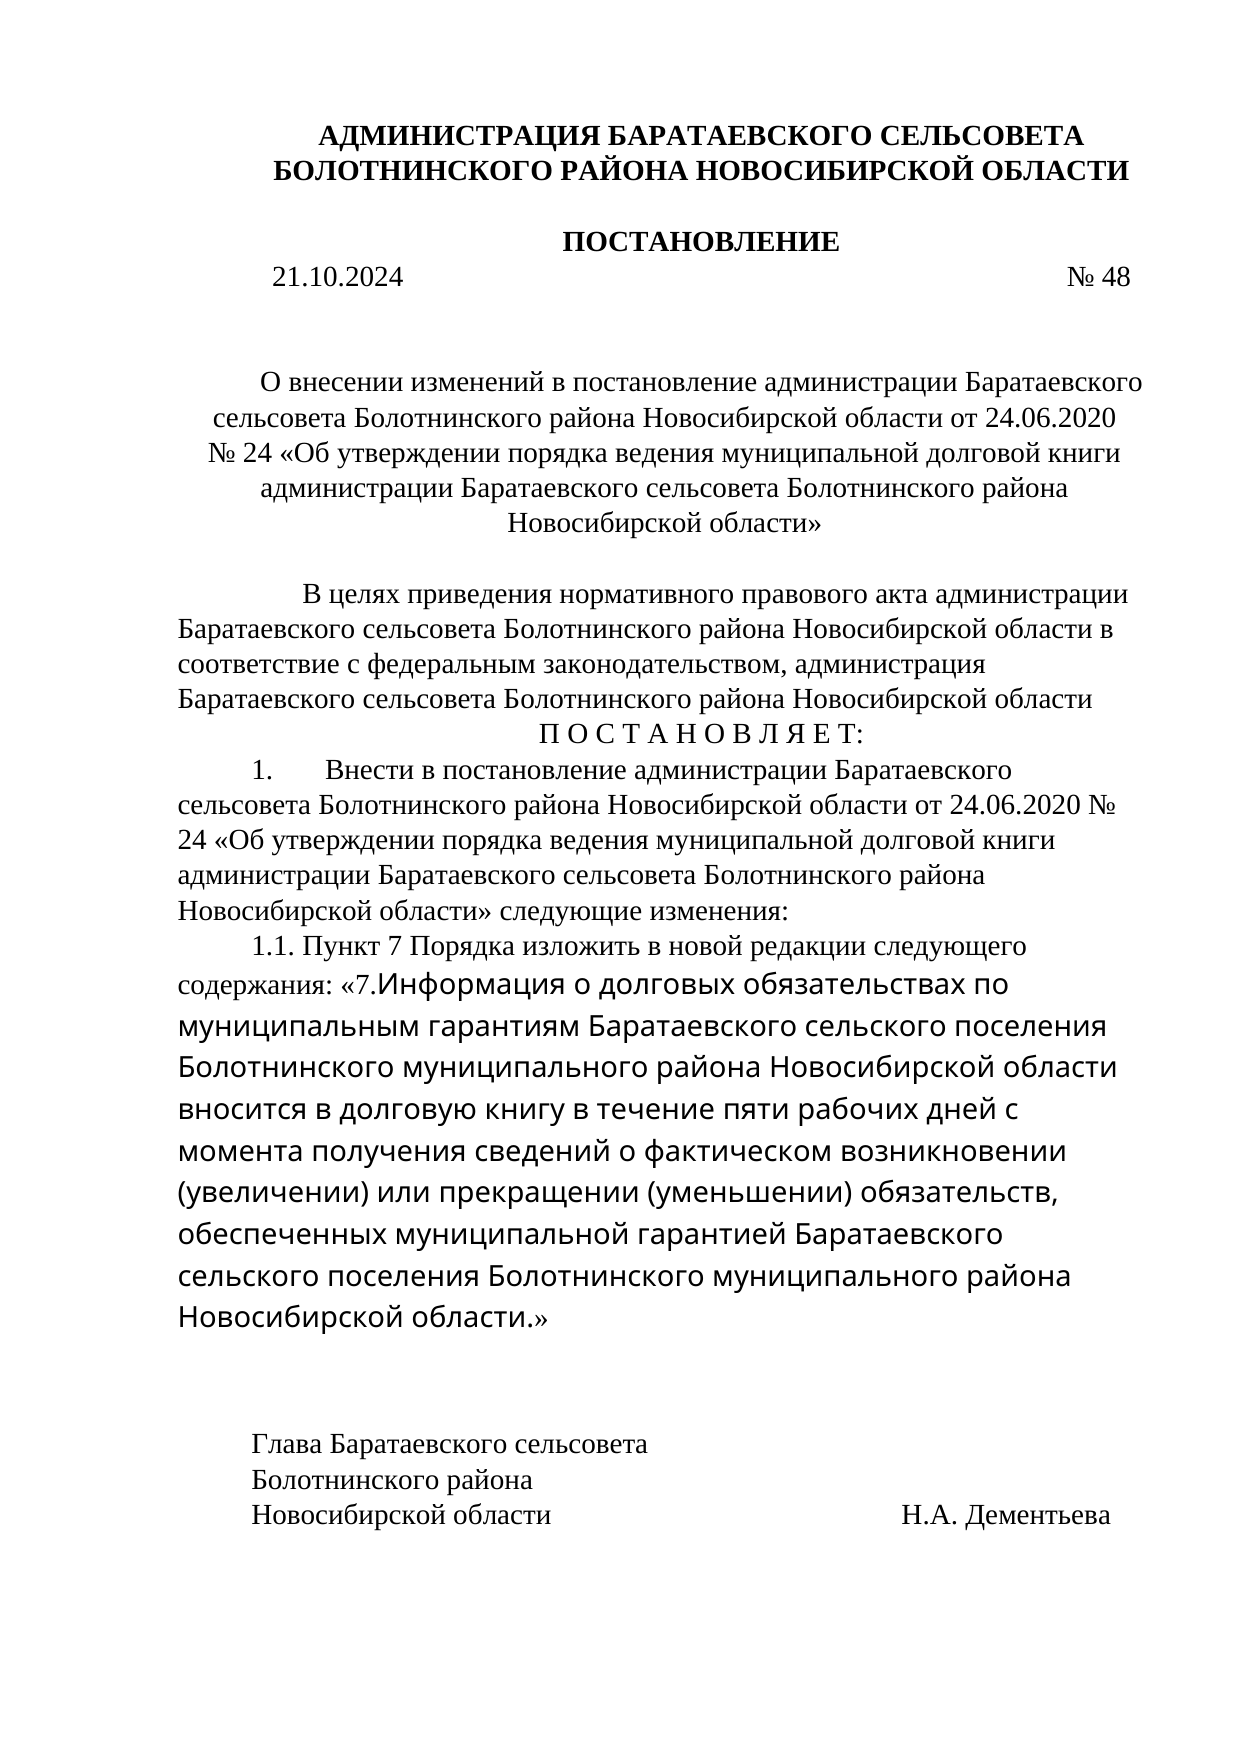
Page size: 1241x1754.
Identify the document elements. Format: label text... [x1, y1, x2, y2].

text О внесении изменений в постановление администрации Баратаевского сельсовета Болотнинского района Новосибирской области от 24.06.2020 № 24 «Об утверждении порядка ведения муниципальной долговой книги администрации Баратаевского сельсовета Болотнинского района Новосибирской области» [177, 364, 1152, 539]
text ПОСТАНОВЛЕНИЕ [177, 224, 1152, 257]
text В целях приведения нормативного правового акта администрации Баратаевского сельсовета Болотнинского района Новосибирской области в соответствие с федеральным законодательством, администрация Баратаевского сельсовета Болотнинского района Новосибирской области [177, 576, 1152, 715]
text Новосибирской области Н.А. Дементьева [177, 1497, 1152, 1531]
text АДМИНИСТРАЦИЯ БАРАТАЕВСКОГО СЕЛЬСОВЕТА [177, 118, 1152, 152]
text 1.1. Пункт 7 Порядка изложить в новой редакции следующего содержания: «7.Информация о долговых обязательствах по муниципальным гарантиям Баратаевского сельского поселения Болотнинского муниципального района Новосибирской области вносится в долговую книгу в течение пяти рабочих дней с момента получения сведений о фактическом возникновении (увеличении) или прекращении (уменьшении) обязательств, обеспеченных муниципальной гарантией Баратаевского сельского поселения Болотнинского муниципального района Новосибирской области.» [177, 928, 1152, 1336]
text БОЛОТНИНСКОГО РАЙОНА НОВОСИБИРСКОЙ ОБЛАСТИ [177, 153, 1152, 187]
text Глава Баратаевского сельсовета [177, 1427, 1152, 1460]
text 1. Внести в постановление администрации Баратаевского сельсовета Болотнинского района Новосибирской области от 24.06.2020 № 24 «Об утверждении порядка ведения муниципальной долговой книги администрации Баратаевского сельсовета Болотнинского района Новосибирской области» следующие изменения: [177, 752, 1152, 926]
text 21.10.2024 № 48 [177, 259, 1152, 292]
text Болотнинского района [177, 1462, 1152, 1495]
text П О С Т А Н О В Л Я Е Т: [177, 717, 1152, 750]
